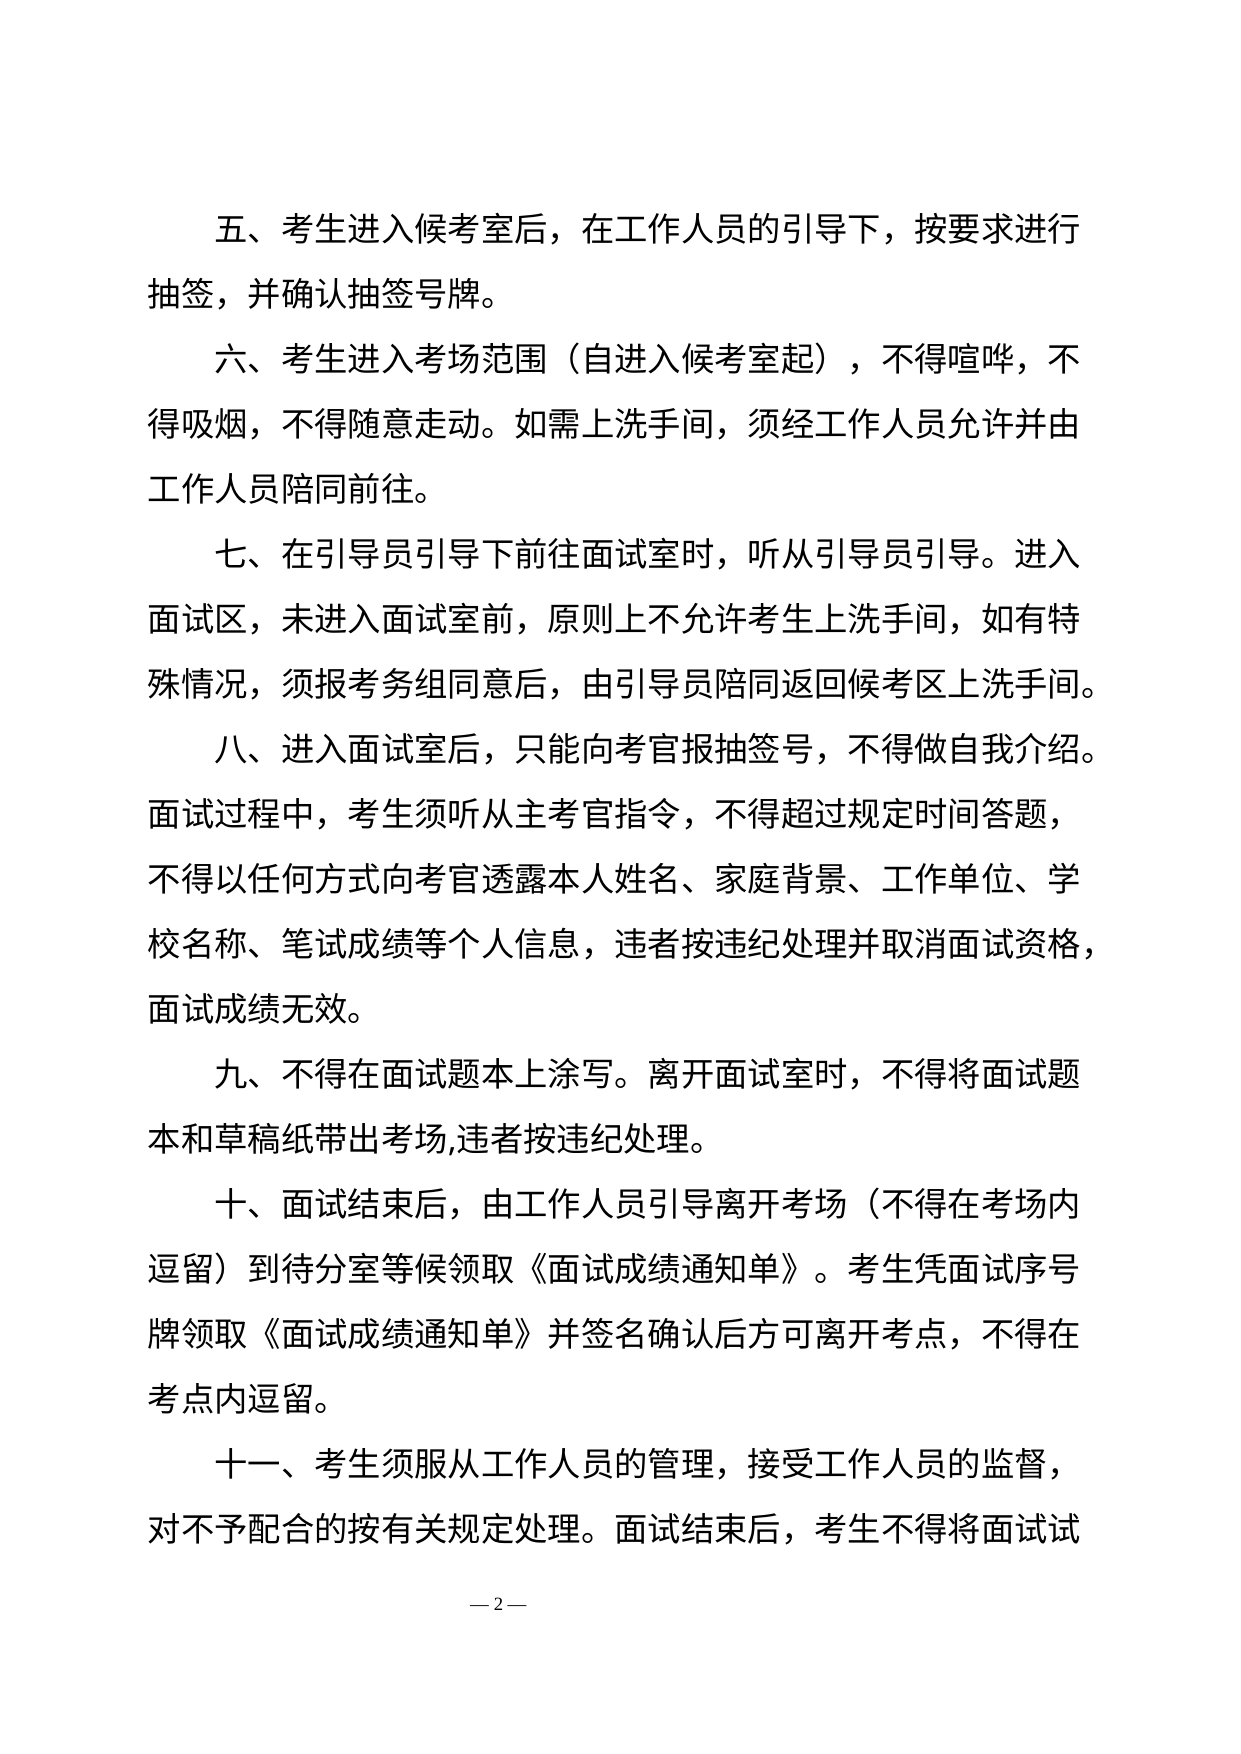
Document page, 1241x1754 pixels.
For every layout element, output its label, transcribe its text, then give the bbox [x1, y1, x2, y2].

text 七、在引导员引导下前往面试室时，听从引导员引导。进入面试区，未进入面试室前，原则上不允许考生上洗手间，如有特殊情况，须报考务组同意后，由引导员陪同返回候考区上洗手间。 [148, 519, 1093, 714]
text 五、考生进入候考室后，在工作人员的引导下，按要求进行抽签，并确认抽签号牌。 [148, 194, 1093, 324]
text 六、考生进入考场范围（自进入候考室起），不得喧哗，不得吸烟，不得随意走动。如需上洗手间，须经工作人员允许并由工作人员陪同前往。 [148, 324, 1093, 519]
text 九、不得在面试题本上涂写。离开面试室时，不得将面试题本和草稿纸带出考场,违者按违纪处理。 [148, 1039, 1093, 1169]
text 八、进入面试室后，只能向考官报抽签号，不得做自我介绍。面试过程中，考生须听从主考官指令，不得超过规定时间答题，不得以任何方式向考官透露本人姓名、家庭背景、工作单位、学校名称、笔试成绩等个人信息，违者按违纪处理并取消面试资格，面试成绩无效。 [148, 714, 1093, 1039]
text 十、面试结束后，由工作人员引导离开考场（不得在考场内逗留）到待分室等候领取《面试成绩通知单》。考生凭面试序号牌领取《面试成绩通知单》并签名确认后方可离开考点，不得在考点内逗留。 [148, 1169, 1093, 1429]
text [148, 1429, 1093, 1559]
